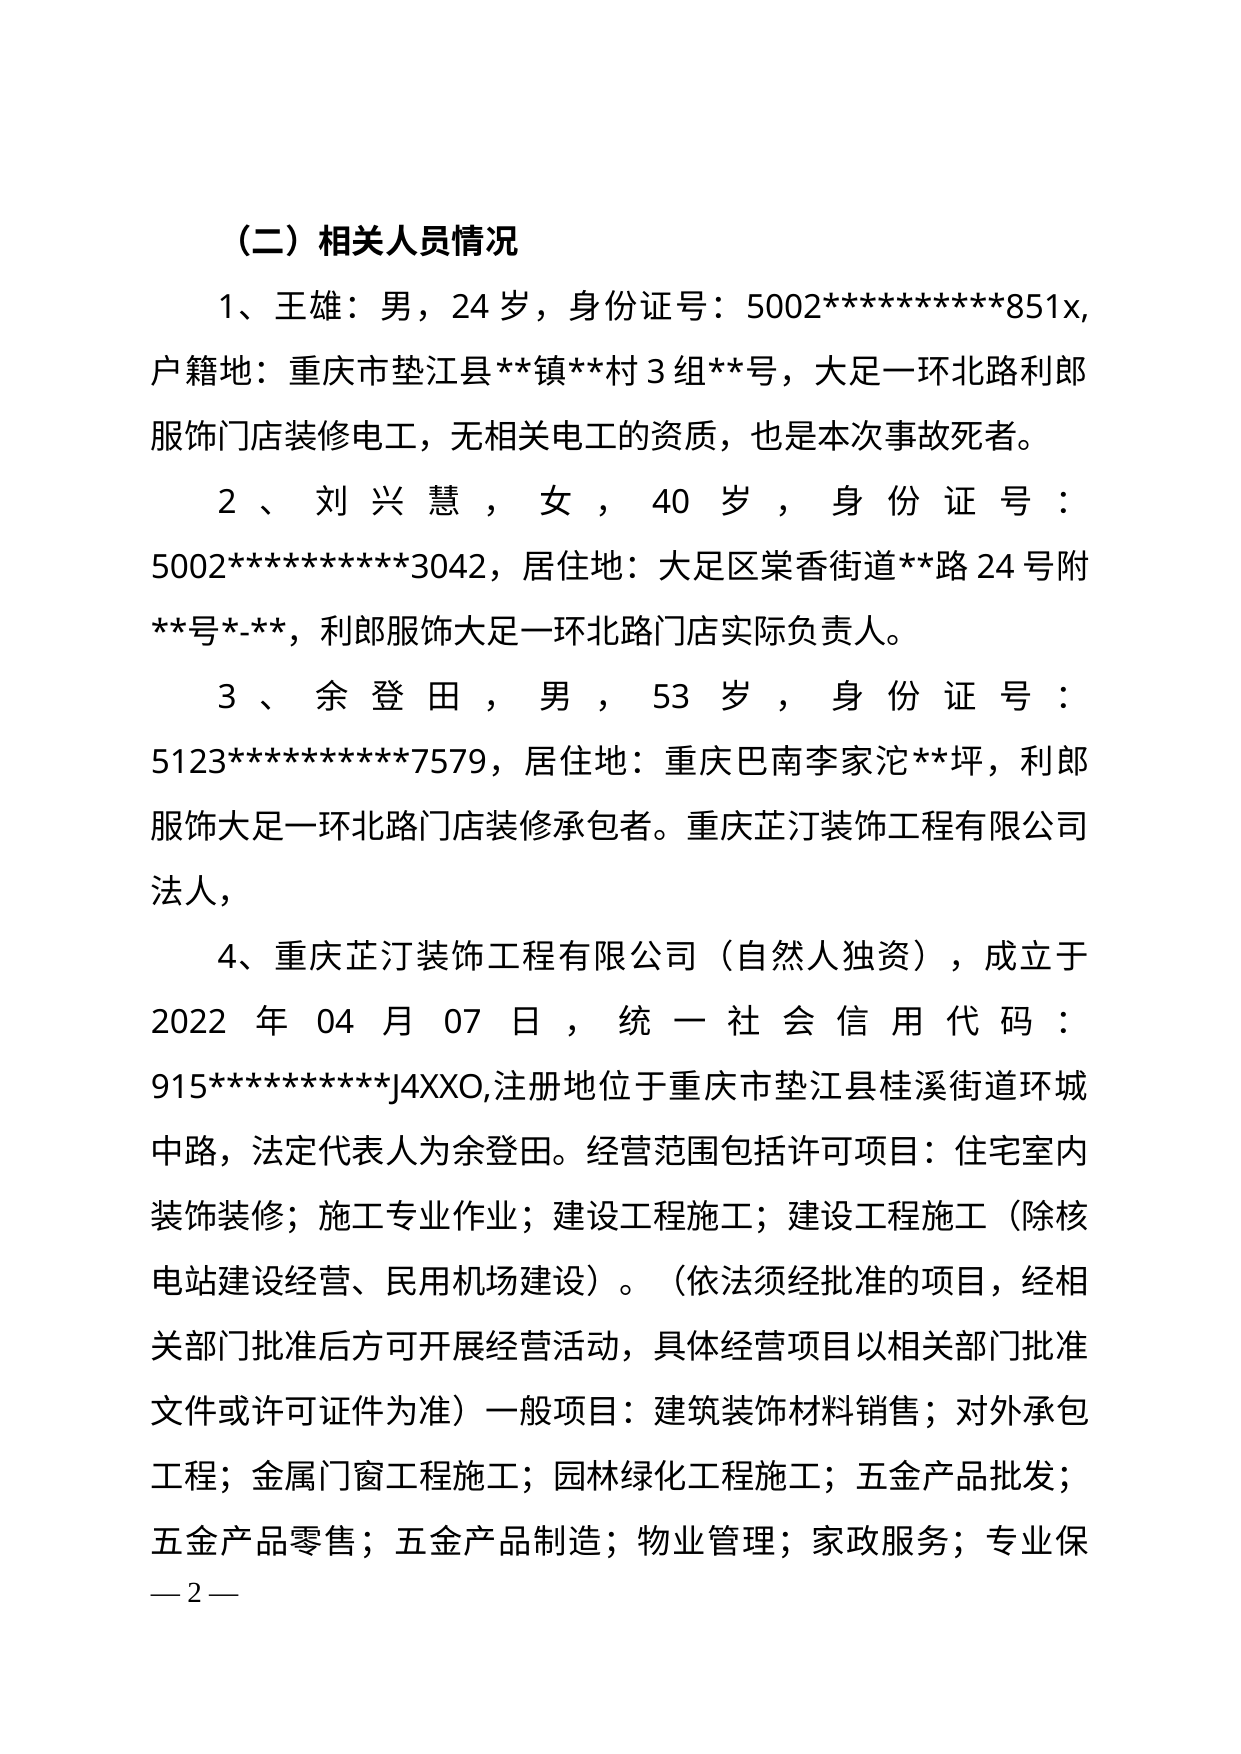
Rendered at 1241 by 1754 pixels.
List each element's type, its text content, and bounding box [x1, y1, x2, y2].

text 2、刘兴慧，女，40岁，身份证号：5002**********3042，居住地：大足区棠香街道**路24号附**号*-**，利郎服饰大足一环北路门店实际负责人。 [151, 467, 1089, 662]
text 1、王雄：男，24岁，身份证号：5002**********851x,户籍地：重庆市垫江县**镇**村3组**号，大足一环北路利郎服饰门店装修电工，无相关电工的资质，也是本次事故死者。 [151, 272, 1089, 467]
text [151, 922, 1089, 1572]
text 3、余登田，男，53岁，身份证号：5123**********7579，居住地：重庆巴南李家沱**坪，利郎服饰大足一环北路门店装修承包者。重庆芷汀装饰工程有限公司法人， [151, 662, 1089, 922]
list 相关人员情况 [151, 207, 1089, 272]
